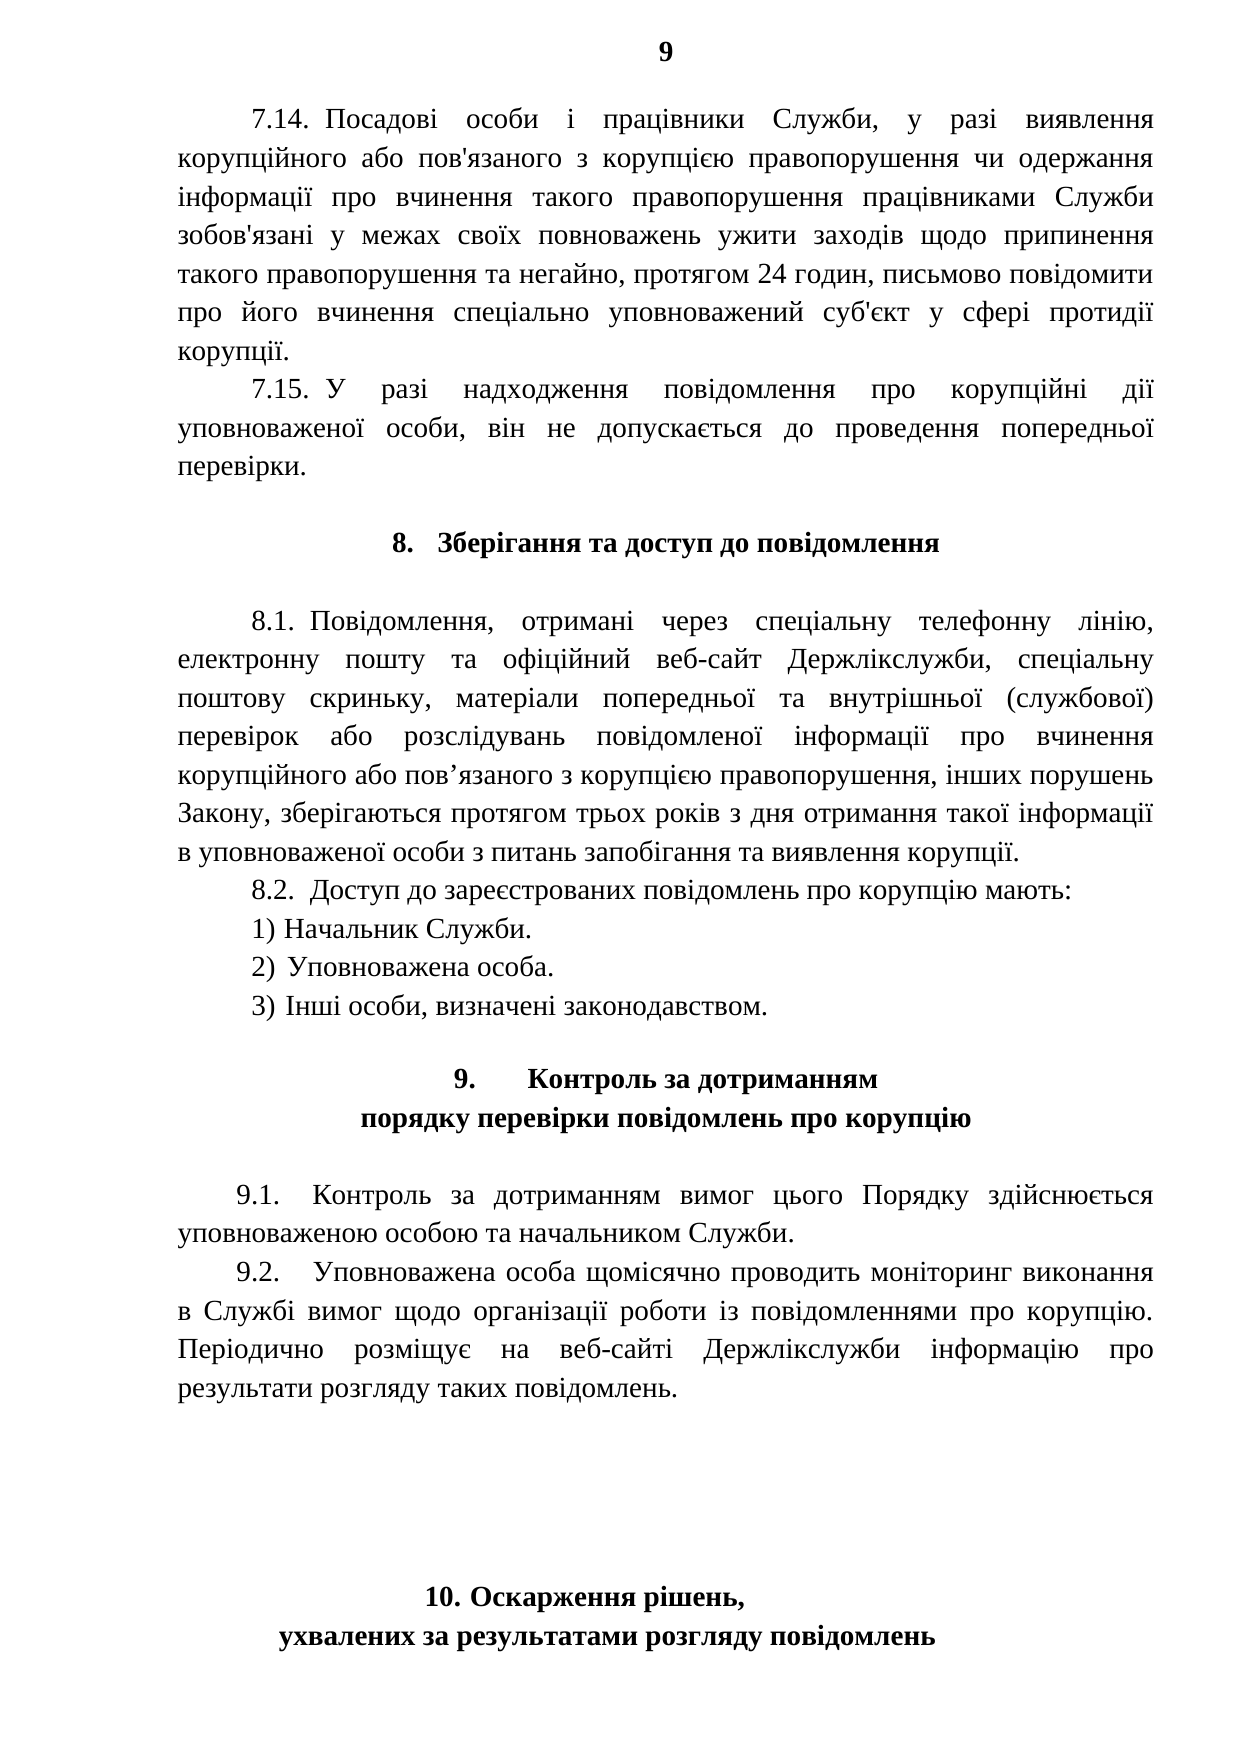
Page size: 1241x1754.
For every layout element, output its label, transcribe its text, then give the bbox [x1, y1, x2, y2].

list Оскарження рішень, ухвалених за результатами розгляду повідомлень [177, 1579, 992, 1651]
list У разі надходження повідомлення про корупційні дії уповноваженої особи, він не допускається до проведення попередньої перевірки. [177, 371, 1154, 482]
list Повідомлення, отримані через спеціальну телефонну лінію, електронну пошту та офіційний веб-сайт Держлікслужби, спеціальну поштову скриньку, матеріали попередньої та внутрішньої (службової) перевірок або розслідувань повідомленої інформації про вчинення корупційного або пов’язаного з корупцією правопорушення, інших порушень Закону, зберігаються протягом трьох років з дня отримання такої інформації в уповноваженої особи з питань запобігання та виявлення корупції. [177, 603, 1154, 867]
list Уповноважена особа. [177, 949, 1154, 983]
list Начальник Служби. [177, 911, 1154, 944]
list Контроль за дотриманням вимог цього Порядку здійснюється уповноваженою особою та начальником Служби. [177, 1177, 1154, 1249]
list Посадові особи і працівники Служби, у разі виявлення корупційного або пов'язаного з корупцією правопорушення чи одержання інформації про вчинення такого правопорушення працівниками Служби зобов'язані у межах своїх повноважень ужити заходів щодо припинення такого правопорушення та негайно, протягом 24 годин, письмово повідомити про його вчинення спеціально уповноважений суб'єкт у сфері протидії корупції. [177, 102, 1154, 366]
list Уповноважена особа щомісячно проводить моніторинг виконання в Службі вимог щодо організації роботи із повідомленнями про корупцію. Періодично розміщує на веб-сайті Держлікслужби інформацію про результати розгляду таких повідомлень. [177, 1254, 1154, 1403]
list Зберігання та доступ до повідомлення [177, 526, 1154, 559]
list Контроль за дотриманням порядку перевірки повідомлень про корупцію [177, 1061, 1154, 1133]
list Доступ до зареєстрованих повідомлень про корупцію мають: [177, 872, 1154, 906]
list Інші особи, визначені законодавством. [177, 988, 1154, 1022]
